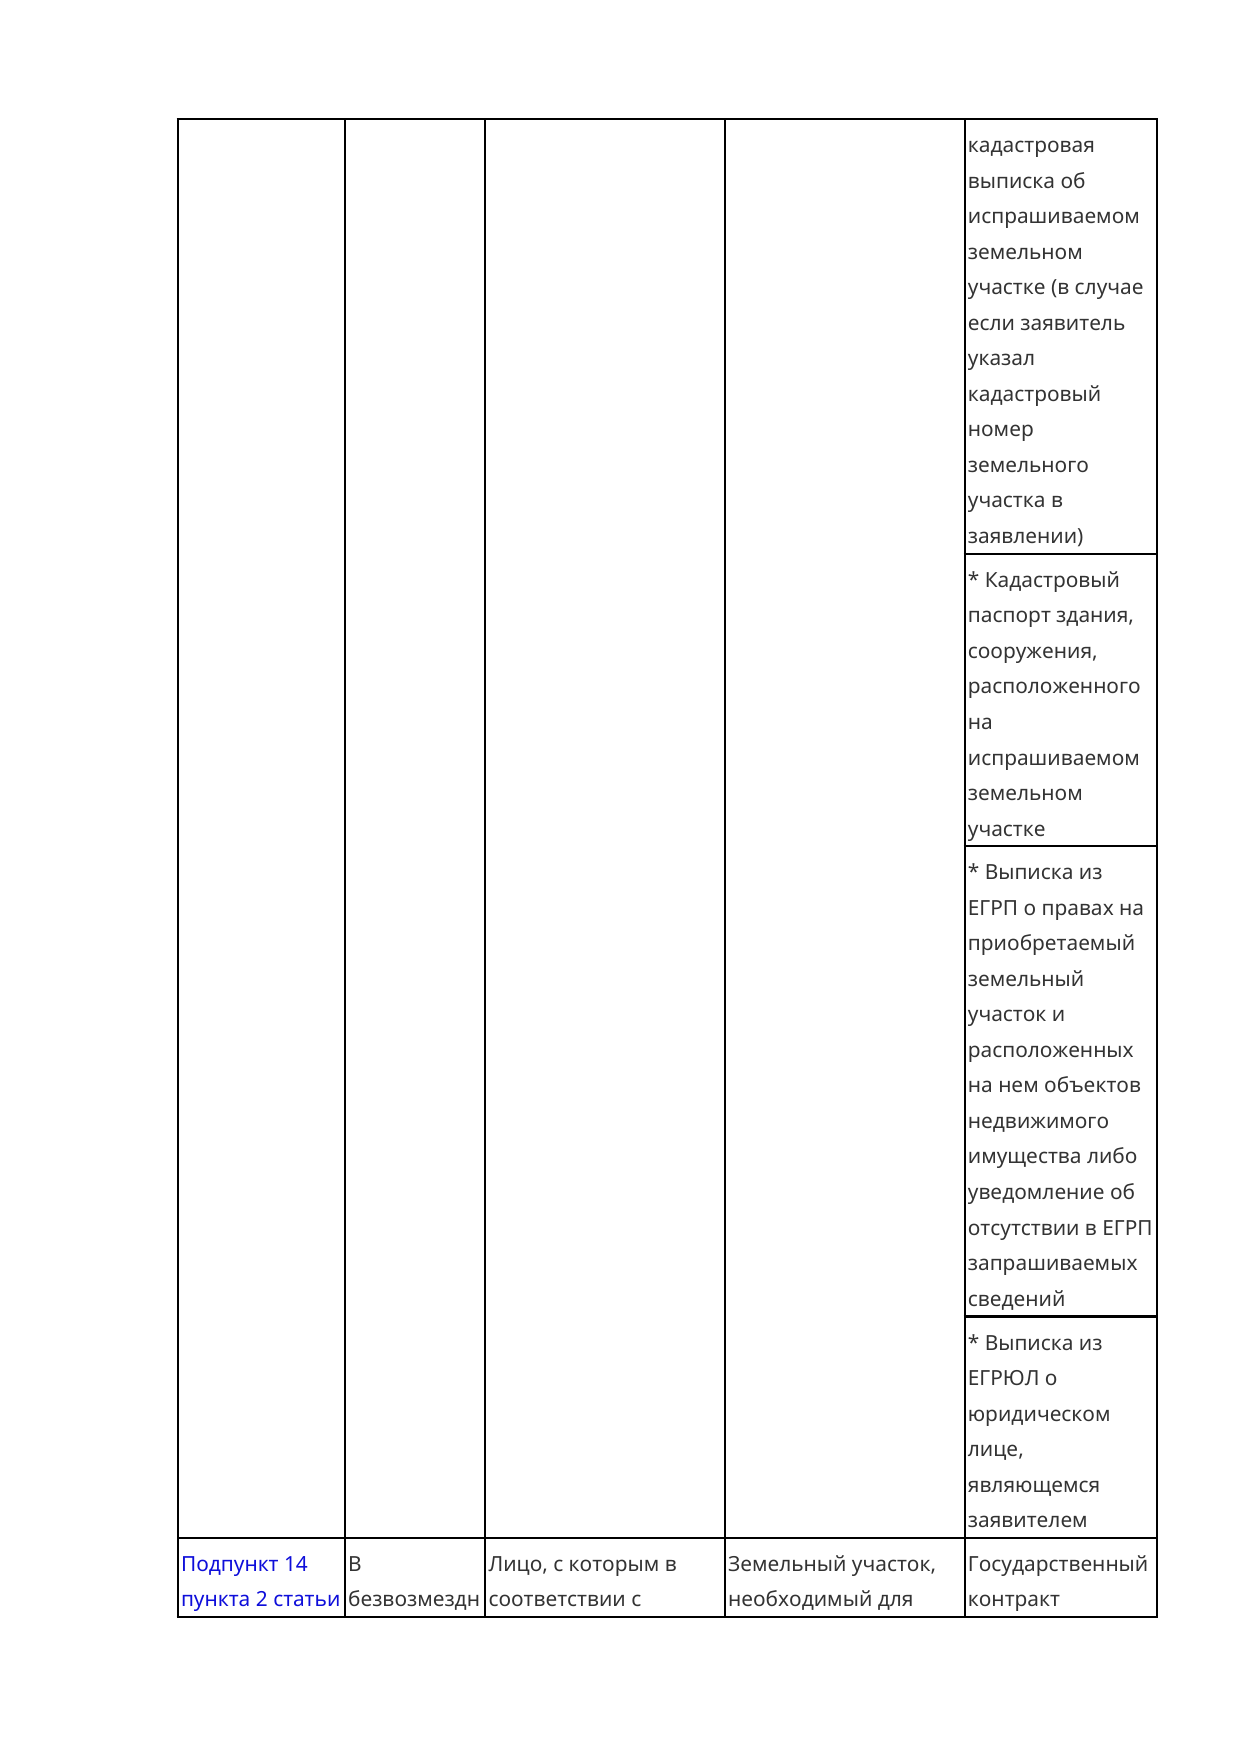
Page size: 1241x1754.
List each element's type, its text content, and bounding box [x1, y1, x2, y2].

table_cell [179, 1539, 344, 1616]
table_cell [346, 1539, 484, 1616]
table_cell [726, 1539, 964, 1616]
table_cell * Выписка из ЕГРП о правах на приобретаемый земельный участок и расположенных на нем объектов недвижимого имущества либо уведомление об отсутствии в ЕГРП запрашиваемых сведений [966, 847, 1156, 1315]
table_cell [486, 1539, 724, 1616]
table_cell * Кадастровый паспорт здания, сооружения, расположенного на испрашиваемом земельном участке [966, 555, 1156, 845]
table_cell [966, 120, 1156, 553]
table_cell * Выписка из ЕГРЮЛ о юридическом лице, являющемся заявителем [966, 1318, 1156, 1537]
table_cell Государственный контракт [966, 1539, 1156, 1616]
